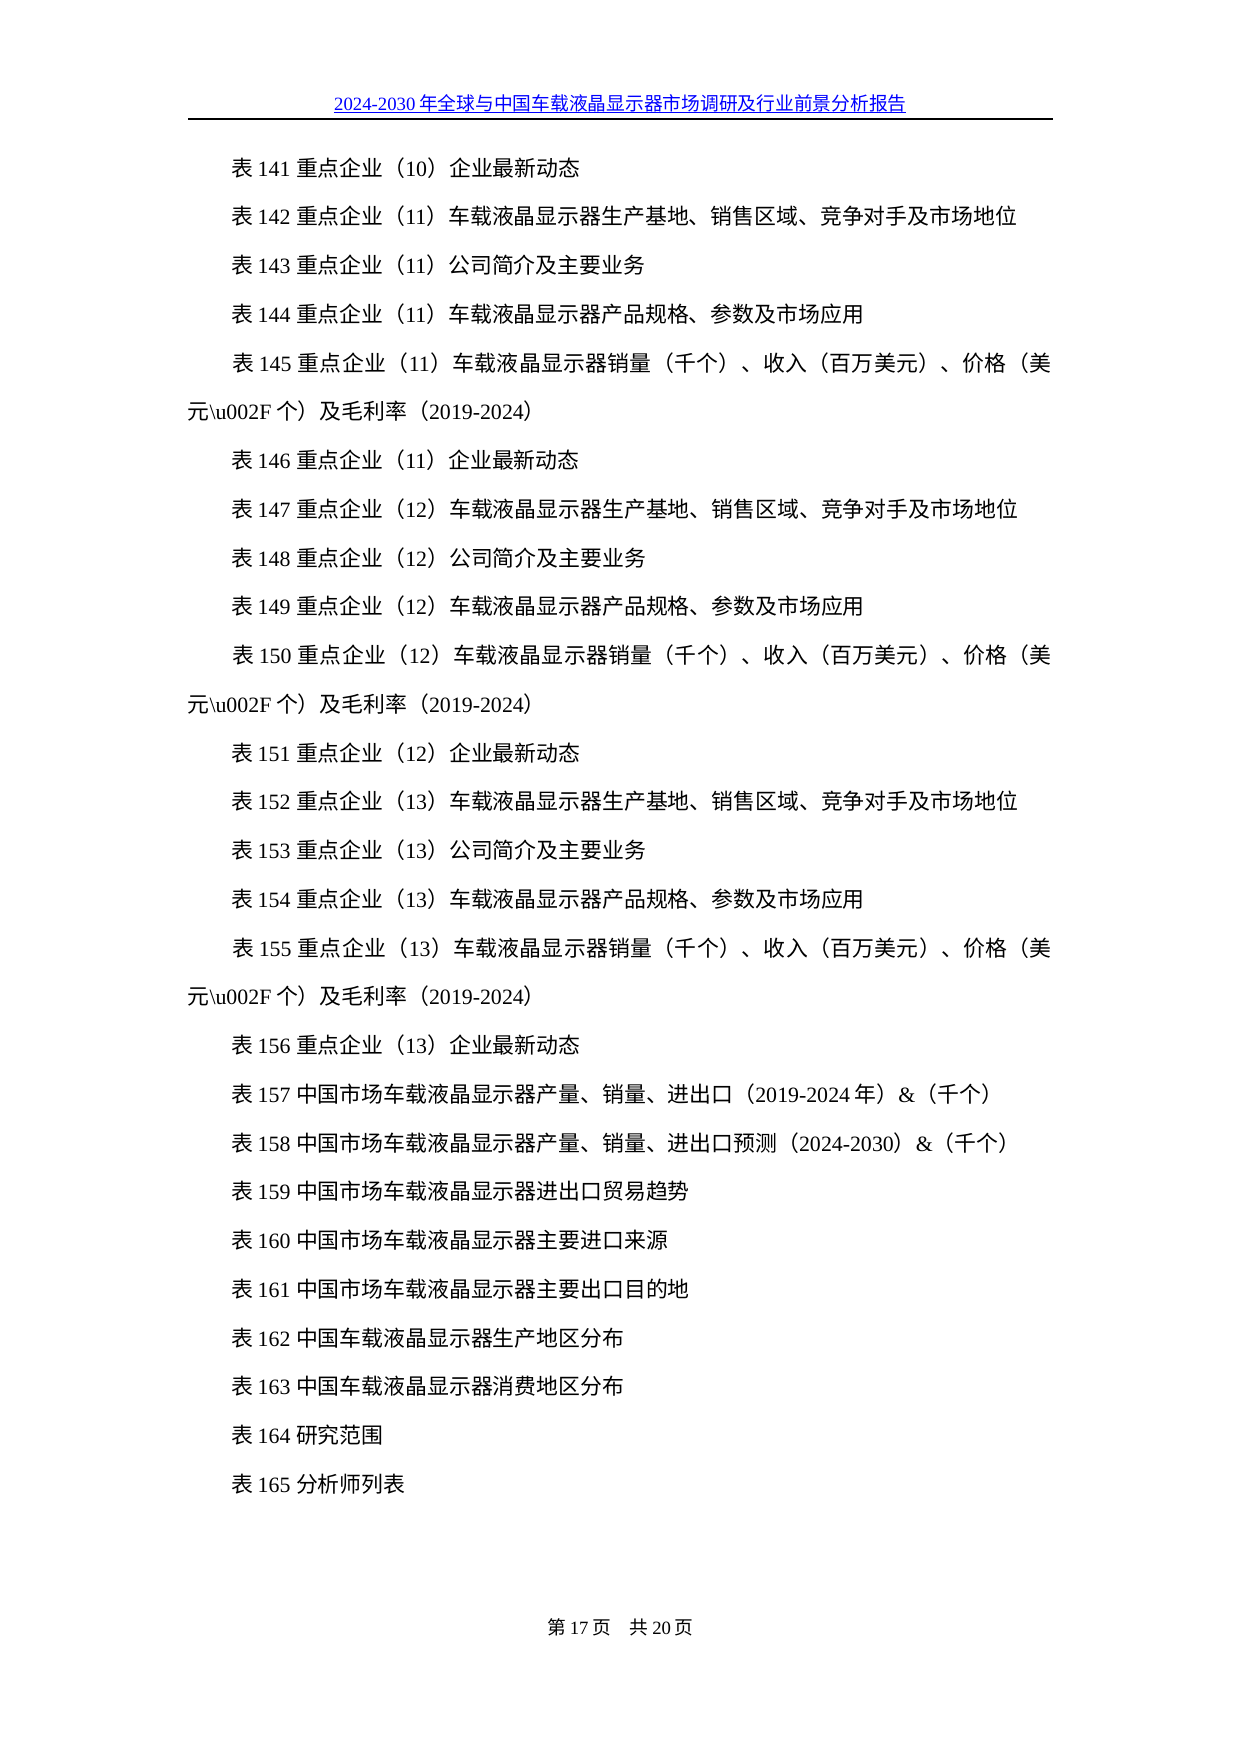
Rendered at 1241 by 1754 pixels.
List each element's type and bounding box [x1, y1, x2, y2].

text [187, 150, 1053, 1499]
